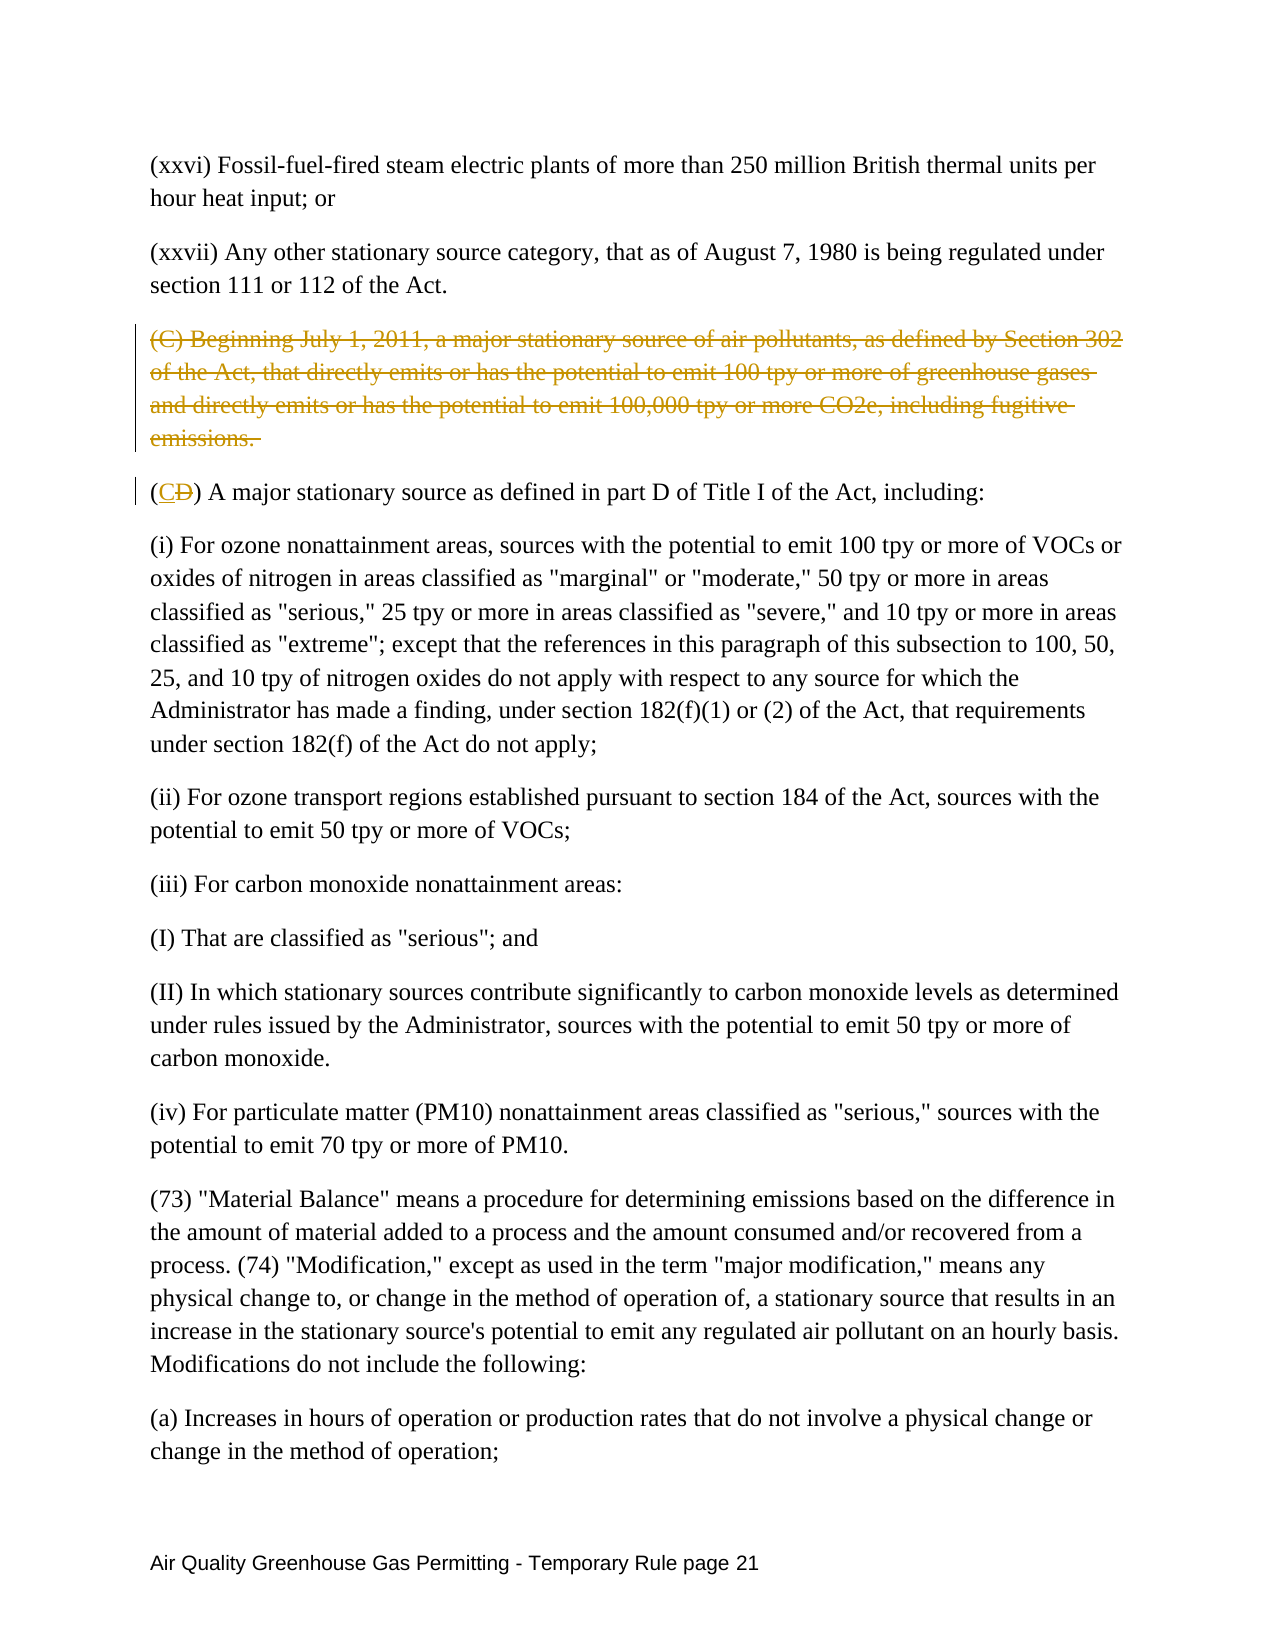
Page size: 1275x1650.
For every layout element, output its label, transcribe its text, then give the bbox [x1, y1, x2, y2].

text (II) In which stationary sources contribute significantly to carbon monoxide levels as determined under rules issued by the Administrator, sources with the potential to emit 50 tpy or more of carbon monoxide. [150, 977, 1125, 1072]
text (73) "Material Balance" means a procedure for determining emissions based on the difference in the amount of material added to a process and the amount consumed and/or recovered from a process. (74) "Modification," except as used in the term "major modification," means any physical change to, or change in the method of operation of, a stationary source that results in an increase in the stationary source's potential to emit any regulated air pollutant on an hourly basis. Modifications do not include the following: [150, 1184, 1125, 1378]
text (I) That are classified as "serious"; and [150, 923, 1125, 952]
text (ii) For ozone transport regions established pursuant to section 184 of the Act, sources with the potential to emit 50 tpy or more of VOCs; [150, 782, 1125, 844]
text (xxvi) Fossil-fuel-fired steam electric plants of more than 250 million British thermal units per hour heat input; or [150, 150, 1125, 212]
text (iii) For carbon monoxide nonattainment areas: [150, 869, 1125, 898]
text (xxvii) Any other stationary source category, that as of August 7, 1980 is being regulated under section 111 or 112 of the Act. [150, 237, 1125, 299]
text (i) For ozone nonattainment areas, sources with the potential to emit 100 tpy or more of VOCs or oxides of nitrogen in areas classified as "marginal" or "moderate," 50 tpy or more in areas classified as "serious," 25 tpy or more in areas classified as "severe," and 10 tpy or more in areas classified as "extreme"; except that the references in this paragraph of this subsection to 100, 50, 25, and 10 tpy of nitrogen oxides do not apply with respect to any source for which the Administrator has made a finding, under section 182(f)(1) or (2) of the Act, that requirements under section 182(f) of the Act do not apply; [150, 531, 1125, 757]
text (a) Increases in hours of operation or production rates that do not involve a physical change or change in the method of operation; [150, 1403, 1125, 1464]
text (iv) For particulate matter (PM10) nonattainment areas classified as "serious," sources with the potential to emit 70 tpy or more of PM10. [150, 1097, 1125, 1159]
text () A major stationary source as defined in part D of Title I of the Act, including: [150, 477, 1125, 505]
